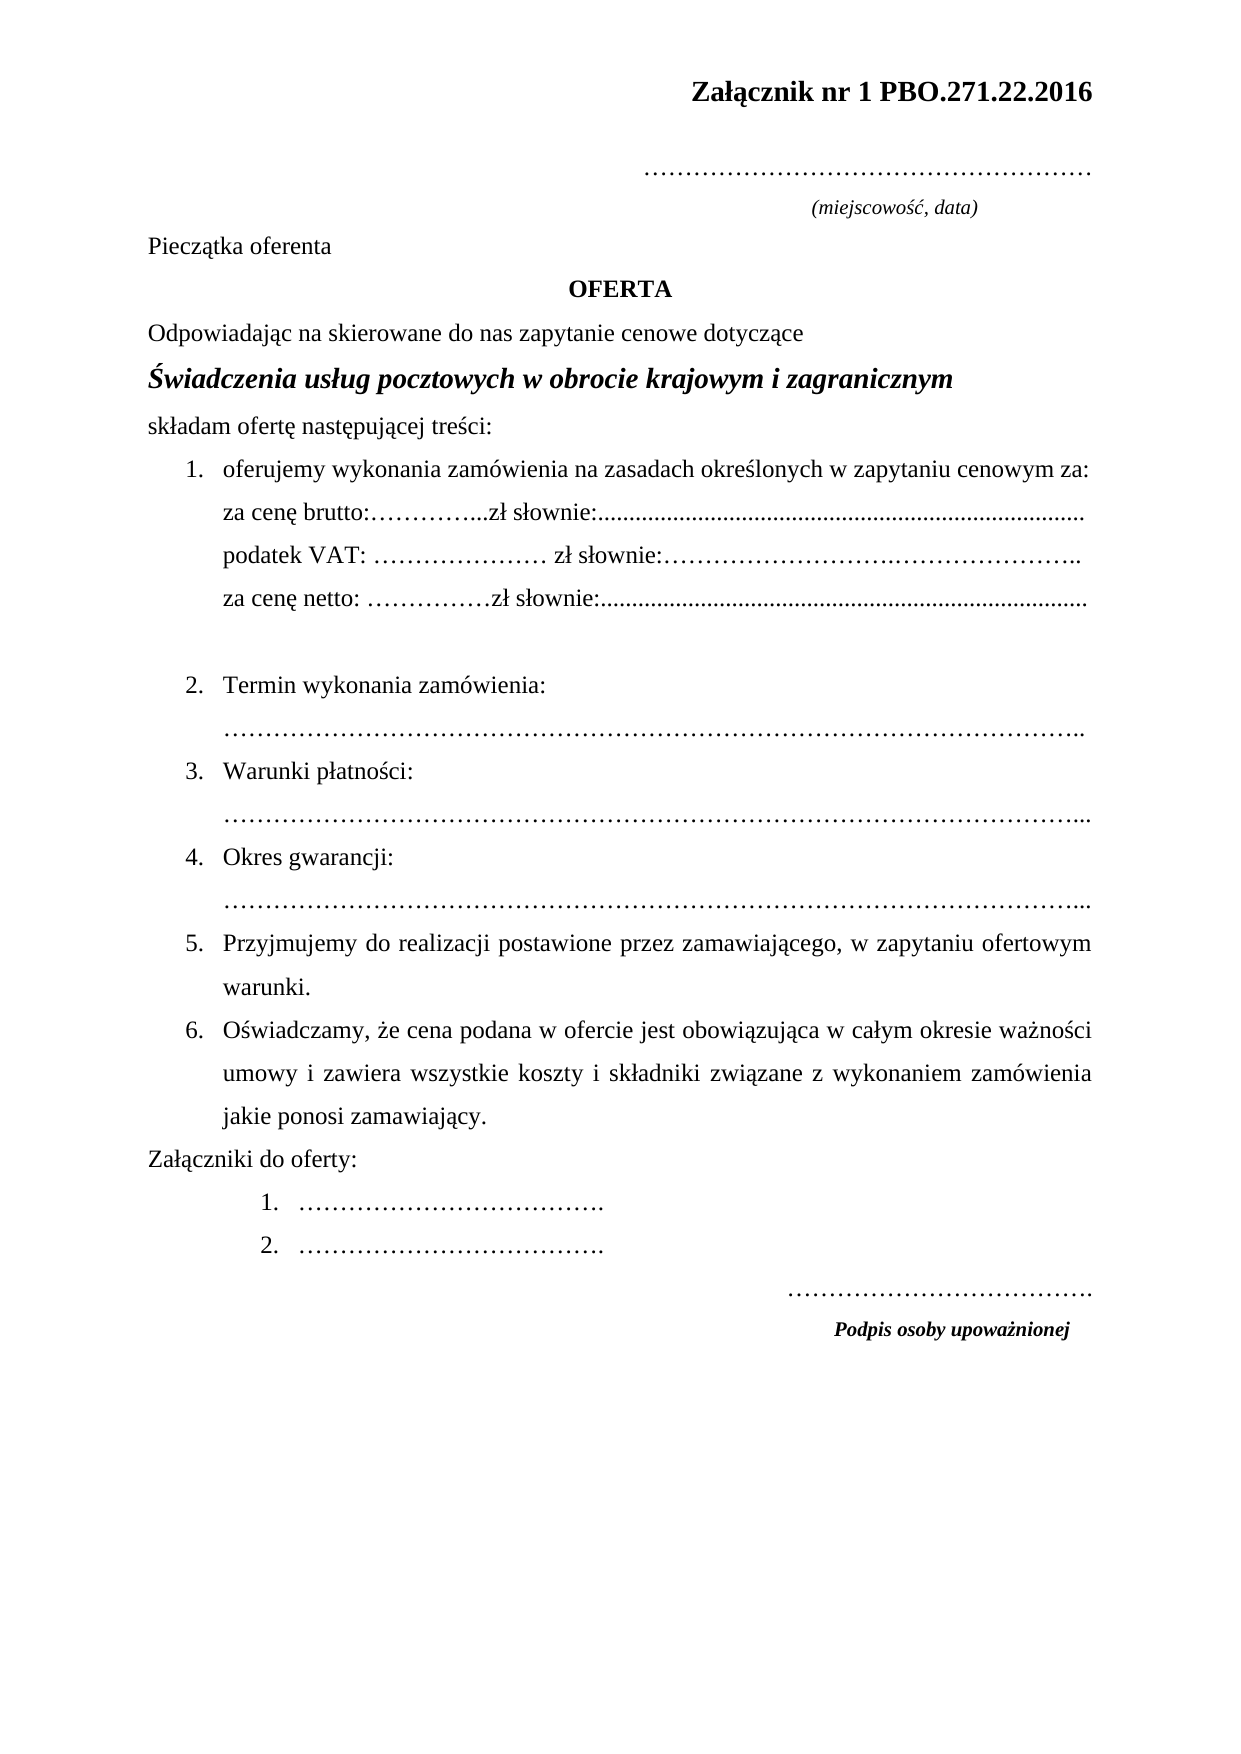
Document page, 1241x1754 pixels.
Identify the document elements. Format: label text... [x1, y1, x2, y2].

text …………………………………………………………………………………………... [223, 799, 1092, 828]
text ………………………………………………………………………………………….. [223, 713, 1092, 742]
list Warunki płatności: [185, 756, 1092, 785]
text …………………………………………………………………………………………... [223, 885, 1092, 914]
text za cenę brutto:…………...zł słownie:.............................................................................. [223, 497, 1092, 526]
text Świadczenia usług pocztowych w obrocie krajowym i zagranicznym [148, 361, 1092, 394]
list oferujemy wykonania zamówienia na zasadach określonych w zapytaniu cenowym za: [185, 454, 1092, 483]
text Odpowiadając na skierowane do nas zapytanie cenowe dotyczące [148, 318, 1092, 346]
text podatek VAT: ………………… zł słownie:……………………….………………….. [223, 540, 1092, 569]
text ……………………………………………… [148, 152, 1092, 181]
text za cenę netto: ……………zł słownie:.............................................................................. [223, 583, 1092, 612]
list Termin wykonania zamówienia: [185, 670, 1092, 698]
list Przyjmujemy do realizacji postawione przez zamawiającego, w zapytaniu ofertowym warunki. [185, 928, 1092, 1000]
text OFERTA [148, 274, 1092, 303]
list Okres gwarancji: [185, 842, 1092, 871]
text Pieczątka oferenta [148, 231, 1092, 260]
list ………………………………. [260, 1230, 1092, 1259]
text ………………………………. [148, 1273, 1092, 1302]
text Załączniki do oferty: [148, 1144, 1092, 1173]
list Oświadczamy, że cena podana w ofercie jest obowiązująca w całym okresie ważności umowy i zawiera wszystkie koszty i składniki związane z wykonaniem zamówienia jakie ponosi zamawiający. [185, 1015, 1092, 1130]
text Podpis osoby upoważnionej [738, 1317, 1092, 1341]
text (miejscowość, data) [738, 195, 1092, 219]
text składam ofertę następującej treści: [148, 411, 1092, 440]
list ………………………………. [260, 1187, 1092, 1216]
